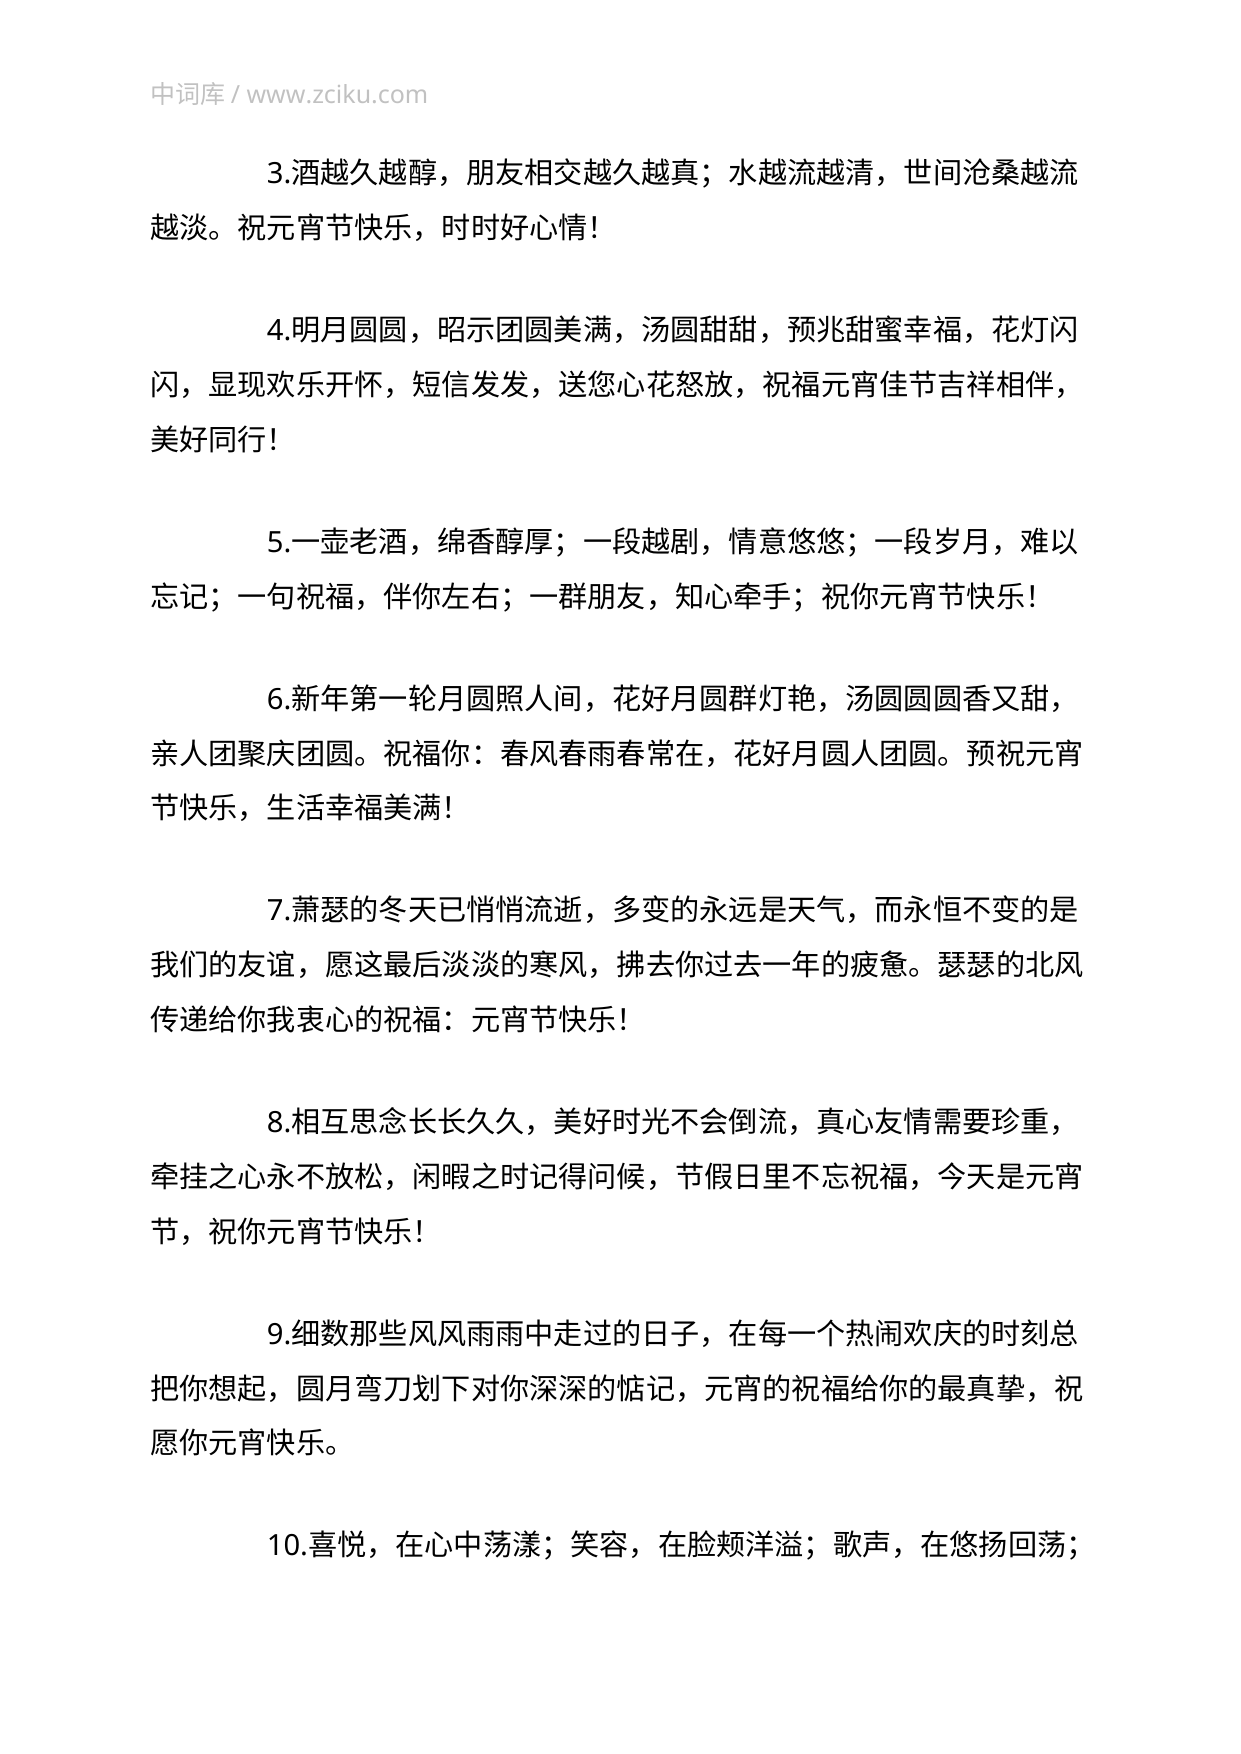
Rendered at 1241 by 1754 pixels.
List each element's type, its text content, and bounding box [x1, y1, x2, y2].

text 3.酒越久越醇，朋友相交越久越真；水越流越清，世间沧桑越流越淡。祝元宵节快乐，时时好心情！ [150, 150, 1090, 247]
text 5.一壶老酒，绵香醇厚；一段越剧，情意悠悠；一段岁月，难以忘记；一句祝福，伴你左右；一群朋友，知心牵手；祝你元宵节快乐！ [150, 518, 1090, 616]
text 4.明月圆圆，昭示团圆美满，汤圆甜甜，预兆甜蜜幸福，花灯闪闪，显现欢乐开怀，短信发发，送您心花怒放，祝福元宵佳节吉祥相伴，美好同行！ [150, 307, 1090, 459]
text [150, 1522, 1090, 1564]
text 8.相互思念长长久久，美好时光不会倒流，真心友情需要珍重，牵挂之心永不放松，闲暇之时记得问候，节假日里不忘祝福，今天是元宵节，祝你元宵节快乐！ [150, 1098, 1090, 1251]
text 7.萧瑟的冬天已悄悄流逝，多变的永远是天气，而永恒不变的是我们的友谊，愿这最后淡淡的寒风，拂去你过去一年的疲惫。瑟瑟的北风传递给你我衷心的祝福：元宵节快乐！ [150, 887, 1090, 1039]
text 9.细数那些风风雨雨中走过的日子，在每一个热闹欢庆的时刻总把你想起，圆月弯刀划下对你深深的惦记，元宵的祝福给你的最真挚，祝愿你元宵快乐。 [150, 1310, 1090, 1462]
text 6.新年第一轮月圆照人间，花好月圆群灯艳，汤圆圆圆香又甜，亲人团聚庆团圆。祝福你：春风春雨春常在，花好月圆人团圆。预祝元宵节快乐，生活幸福美满！ [150, 675, 1090, 827]
